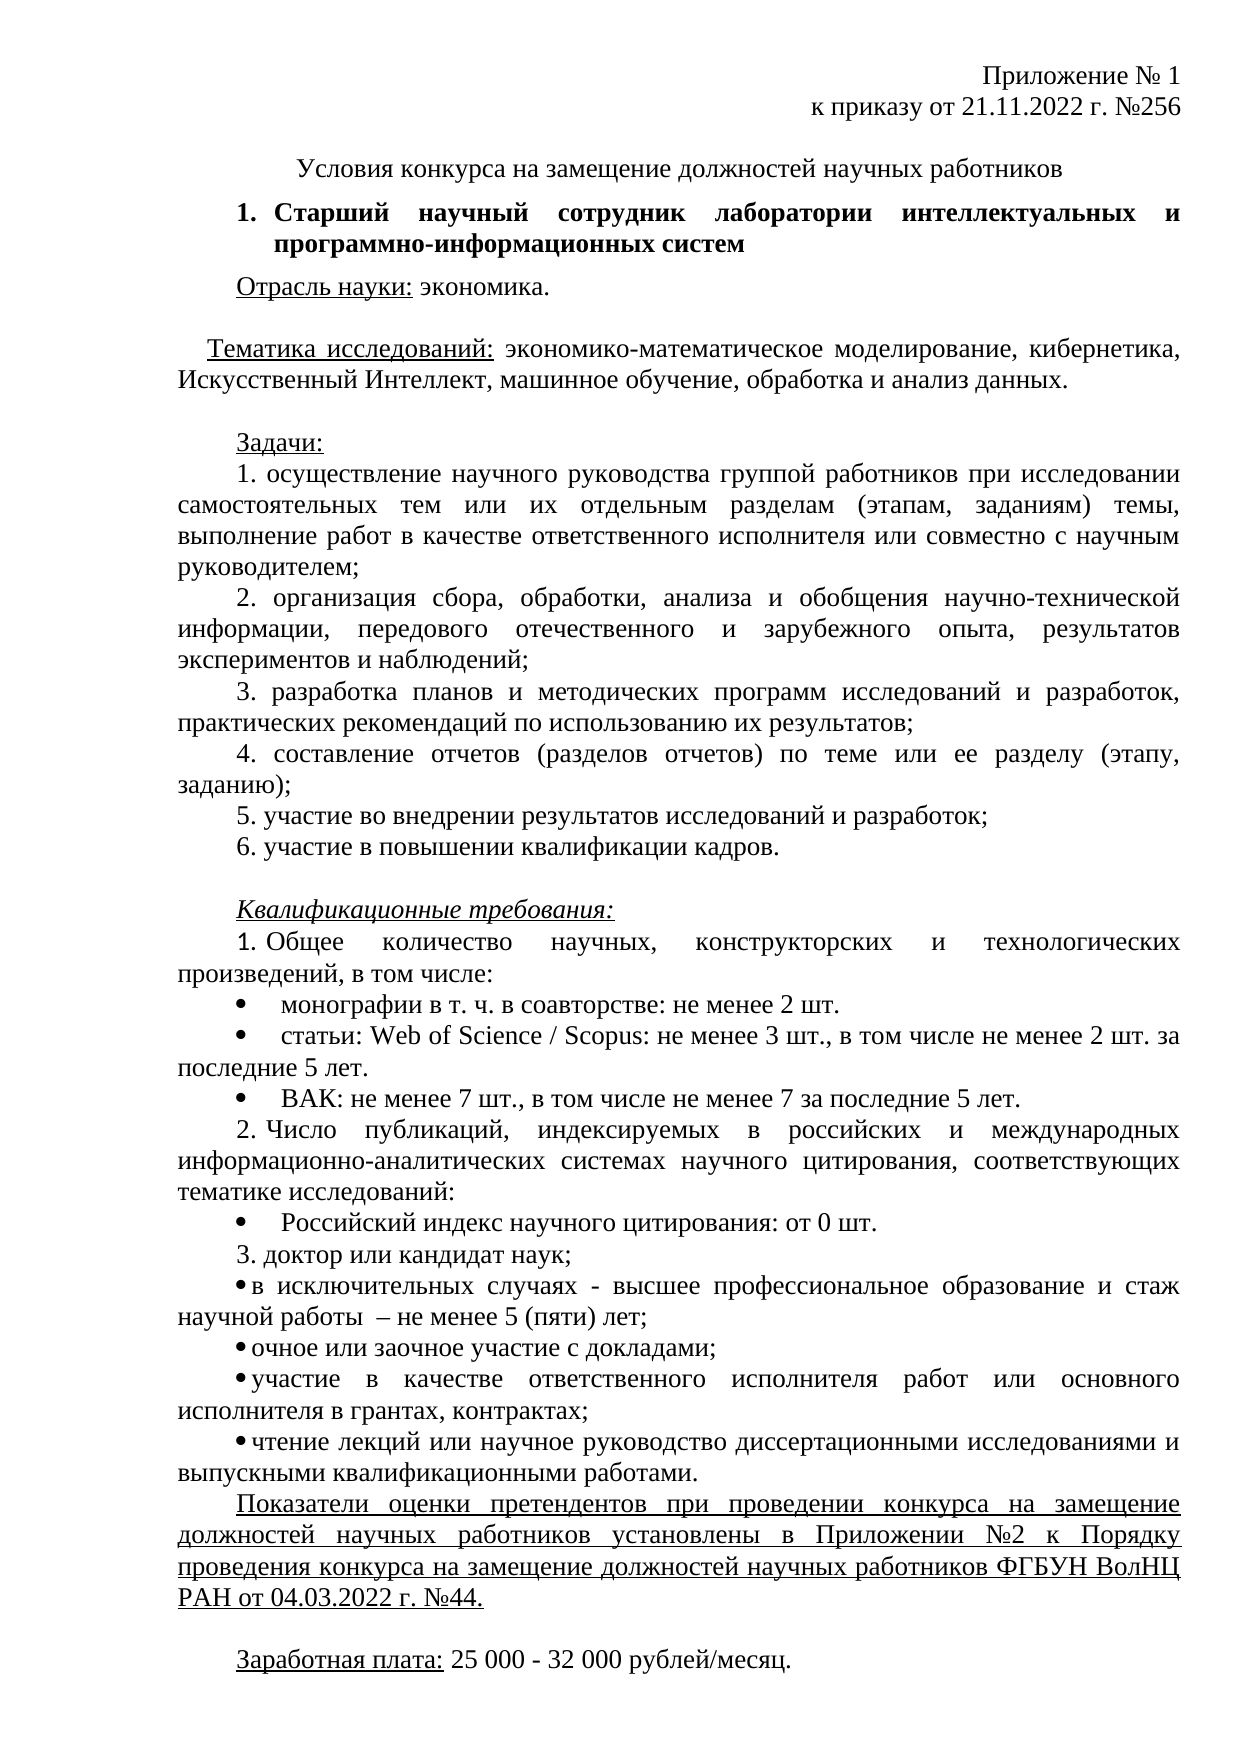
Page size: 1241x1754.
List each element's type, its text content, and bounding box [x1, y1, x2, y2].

list очное или заочное участие с докладами; [177, 1331, 1181, 1362]
text Заработная плата: 25 000 - 32 000 рублей/месяц. [177, 1643, 1181, 1674]
text Задачи: [177, 426, 1181, 457]
list монографии в т. ч. в соавторстве: не менее 2 шт. [177, 988, 1181, 1019]
text 4. составление отчетов (разделов отчетов) по теме или ее разделу (этапу, заданию); [177, 737, 1181, 799]
text 3. разработка планов и методических программ исследований и разработок, практических рекомендаций по использованию их результатов; [177, 675, 1181, 737]
text к приказу от 21.11.2022 г. №256 [177, 90, 1181, 121]
text Квалификационные требования: [177, 893, 1181, 924]
list участие в качестве ответственного исполнителя работ или основного исполнителя в грантах, контрактах; [177, 1362, 1181, 1425]
text 1. осуществление научного руководства группой работников при исследовании самостоятельных тем или их отдельным разделам (этапам, заданиям) темы, выполнение работ в качестве ответственного исполнителя или совместно с научным руководителем; [177, 457, 1181, 581]
text 6. участие в повышении квалификации кадров. [177, 831, 1181, 862]
text Приложение № 1 [177, 59, 1181, 90]
list Российский индекс научного цитирования: от 0 шт. [177, 1206, 1181, 1238]
list Показатели оценки претендентов при проведении конкурса на замещение должностей научных работников установлены в Приложении №2 к Порядку проведения конкурса на замещение должностей научных работников ФГБУН ВолНЦ РАН от 04.03.2022 г. №44. [177, 1487, 1181, 1546]
text Отрасль науки: экономика. [177, 270, 1181, 301]
list Показатели оценки претендентов при проведении конкурса на замещение должностей научных работников установлены в Приложении №2 к Порядку проведения конкурса на замещение должностей научных работников ФГБУН ВолНЦ РАН от 04.03.2022 г. №44. [177, 1578, 1181, 1612]
text Условия конкурса на замещение должностей научных работников [177, 152, 1181, 184]
list Старший научный сотрудник лаборатории интеллектуальных и программно-информационных систем [236, 196, 1181, 258]
list 3. доктор или кандидат наук; [236, 1238, 1181, 1269]
list Общее количество научных, конструкторских и технологических произведений, в том числе: [177, 924, 1181, 988]
text Тематика исследований: экономико-математическое моделирование, кибернетика, Искусственный Интеллект, машинное обучение, обработка и анализ данных. [177, 332, 1181, 394]
list чтение лекций или научное руководство диссертационными исследованиями и выпускными квалификационными работами. [177, 1425, 1181, 1487]
list ВАК: не менее 7 шт., в том числе не менее 7 за последние 5 лет. [177, 1082, 1181, 1113]
list Показатели оценки претендентов при проведении конкурса на замещение должностей научных работников установлены в Приложении №2 к Порядку проведения конкурса на замещение должностей научных работников ФГБУН ВолНЦ РАН от 04.03.2022 г. №44. [177, 1547, 1181, 1577]
text 5. участие во внедрении результатов исследований и разработок; [177, 799, 1181, 831]
list Число публикаций, индексируемых в российских и международных информационно-аналитических системах научного цитирования, соответствующих тематике исследований: [177, 1113, 1181, 1206]
text 2. организация сбора, обработки, анализа и обобщения научно-технической информации, передового отечественного и зарубежного опыта, результатов экспериментов и наблюдений; [177, 581, 1181, 675]
list статьи: Web of Science / Scopus: не менее 3 шт., в том числе не менее 2 шт. за последние 5 лет. [177, 1019, 1181, 1082]
list в исключительных случаях - высшее профессиональное образование и стаж научной работы – не менее 5 (пяти) лет; [177, 1269, 1181, 1331]
